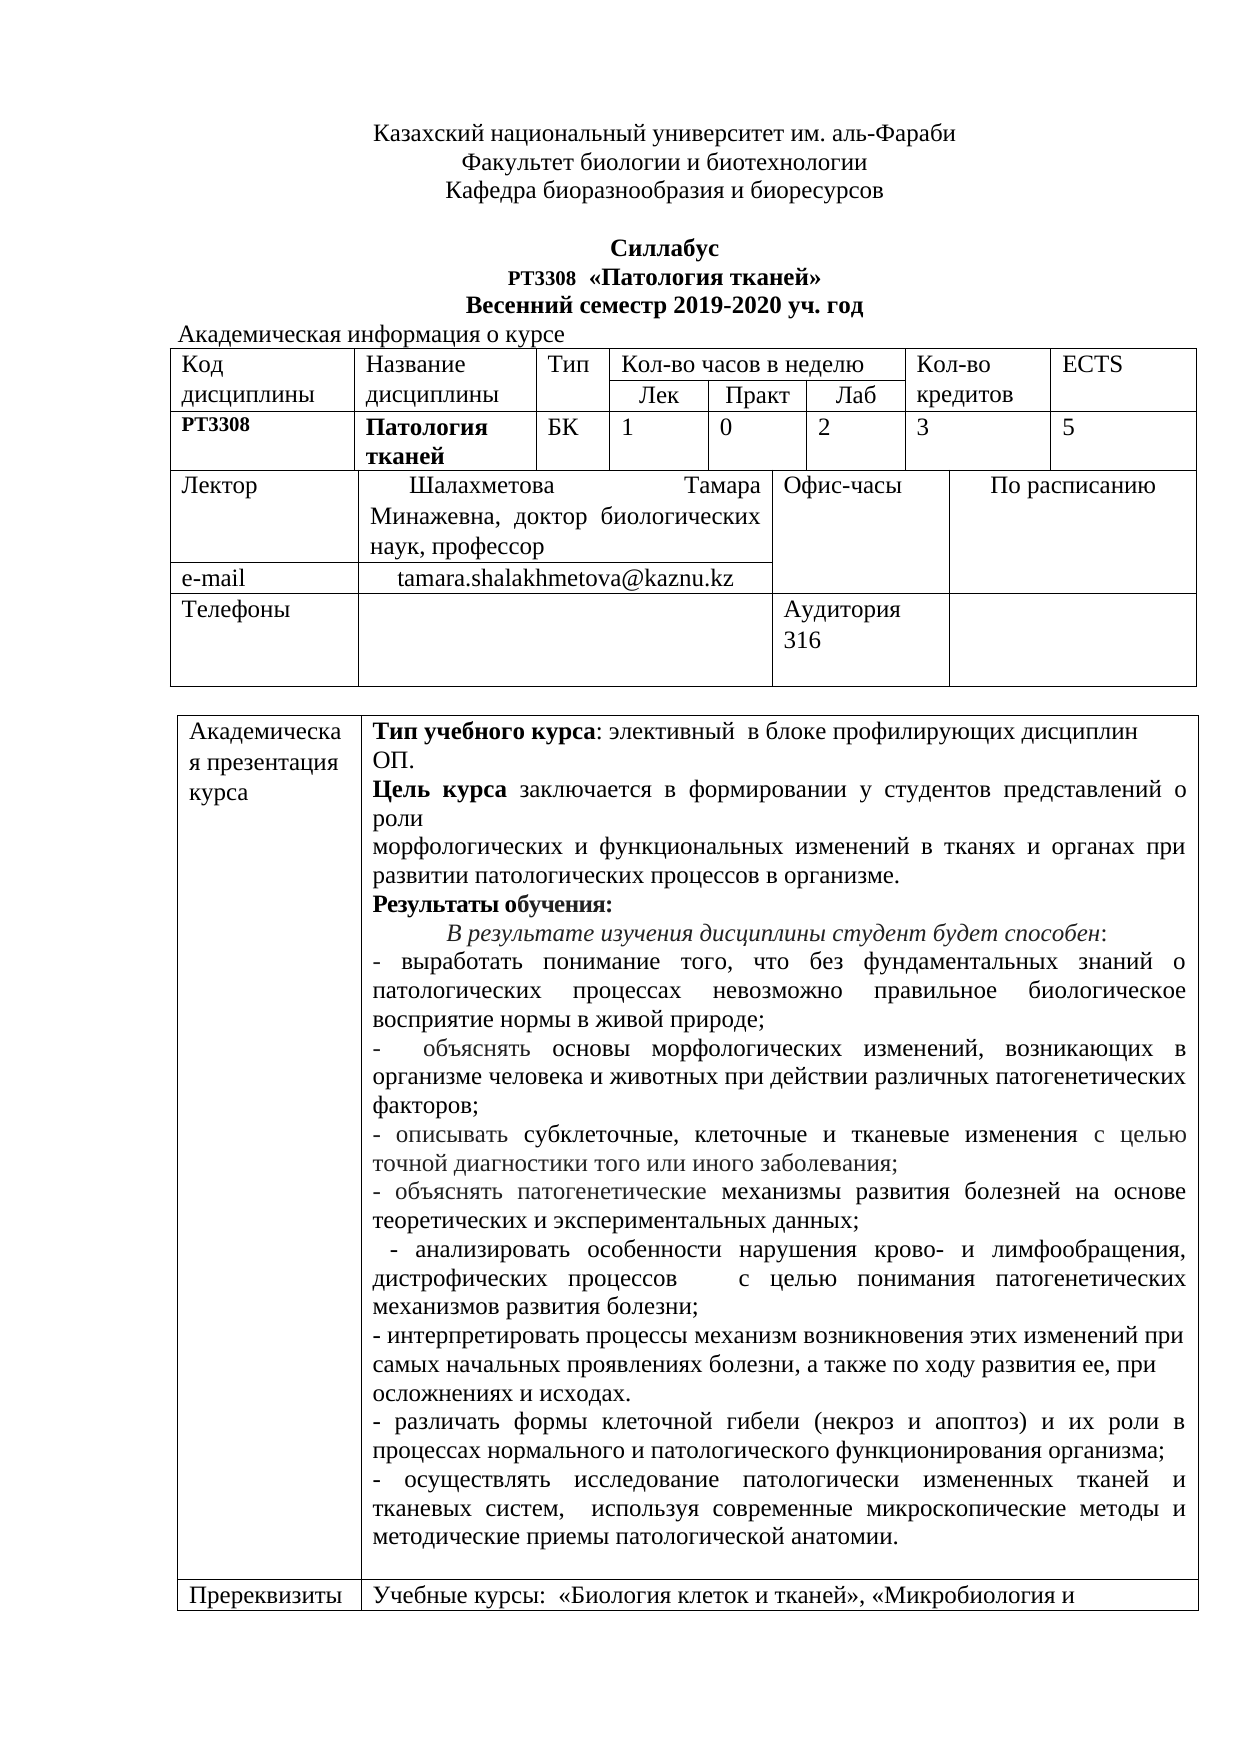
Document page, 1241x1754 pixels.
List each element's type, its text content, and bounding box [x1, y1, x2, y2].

table_cell БК [537, 412, 609, 469]
table_cell Офис-часы [773, 471, 949, 593]
table_cell e-mail [171, 563, 358, 593]
table_header Тип учебного курса: элективный в блоке профилирующих дисциплин ОП. Цель курса заключается в формировании у студентов представлений о роли морфологических и функциональных изменений в тканях и органах при развитии патологических процессов в организме. Результаты обучения: В результате изучения дисциплины студент будет способен: - выработать понимание того, что без фундаментальных знаний о патологических процессах невозможно правильное биологическое восприятие нормы в живой природе; - объяснять основы морфологических изменений, возникающих в организме человека и животных при действии различных патогенетических факторов; - описывать субклеточные, клеточные и тканевые изменения с целью точной диагностики того или иного заболевания; - объяснять патогенетические механизмы развития болезней на основе теоретических и экспериментальных данных; - анализировать особенности нарушения крово- и лимфообращения, дистрофических процессов с целью понимания патогенетических механизмов развития болезни; - интерпретировать процессы механизм возникновения этих изменений при самых начальных проявлениях болезни, а также по ходу развития ее, при осложнениях и исходах. - различать формы клеточной гибели (некроз и апоптоз) и их роли в процессах нормального и патологического функционирования организма; - осуществлять исследование патологически измененных тканей и тканевых систем, используя современные микроскопические методы и методические приемы патологической анатомии. [362, 716, 1198, 1579]
table_cell [950, 594, 1196, 686]
table_cell 0 [709, 412, 806, 469]
table_header Академическая презентация курса [178, 716, 361, 1579]
text Кафедра биоразнообразия и биоресурсов [177, 176, 1152, 204]
table_cell PT3308 [171, 412, 354, 469]
table_cell Шалахметова Тамара Минажевна, доктор биологических наук, профессор [359, 471, 772, 562]
table_cell 5 [1051, 412, 1196, 469]
text Весенний семестр 2019-2020 уч. год [177, 291, 1152, 319]
table_cell Лек [610, 381, 708, 411]
table_header Код дисциплины [171, 349, 354, 411]
table_cell 1 [610, 412, 708, 469]
table_cell Пререквизиты [178, 1580, 361, 1610]
table_cell По расписанию [950, 471, 1196, 593]
table_cell Лектор [171, 471, 358, 562]
text Академическая информация о курсе [177, 319, 1152, 348]
table_cell Аудитория 316 [773, 594, 949, 686]
table_cell tamara.shalakhmetova@kaznu.kz [359, 563, 772, 593]
table_header Кол-во кредитов [906, 349, 1050, 411]
table_cell 3 [906, 412, 1050, 469]
table_cell Практ [709, 381, 806, 411]
table_header ECTS [1051, 349, 1196, 411]
table_header Тип [537, 349, 609, 411]
table_header Кол-во часов в неделю [610, 349, 905, 379]
table_cell [359, 594, 772, 686]
text PT3308 «Патология тканей» [177, 262, 1152, 291]
text Казахский национальный университет им. аль-Фараби [177, 118, 1152, 147]
text Силлабус [177, 233, 1152, 262]
table_cell 2 [807, 412, 905, 469]
table_cell Лаб [807, 381, 905, 411]
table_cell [362, 1580, 1198, 1610]
table_cell Телефоны [171, 594, 358, 686]
table_header Название дисциплины [355, 349, 536, 411]
table_cell Патология тканей [355, 412, 536, 469]
text Факультет биологии и биотехнологии [177, 147, 1152, 176]
